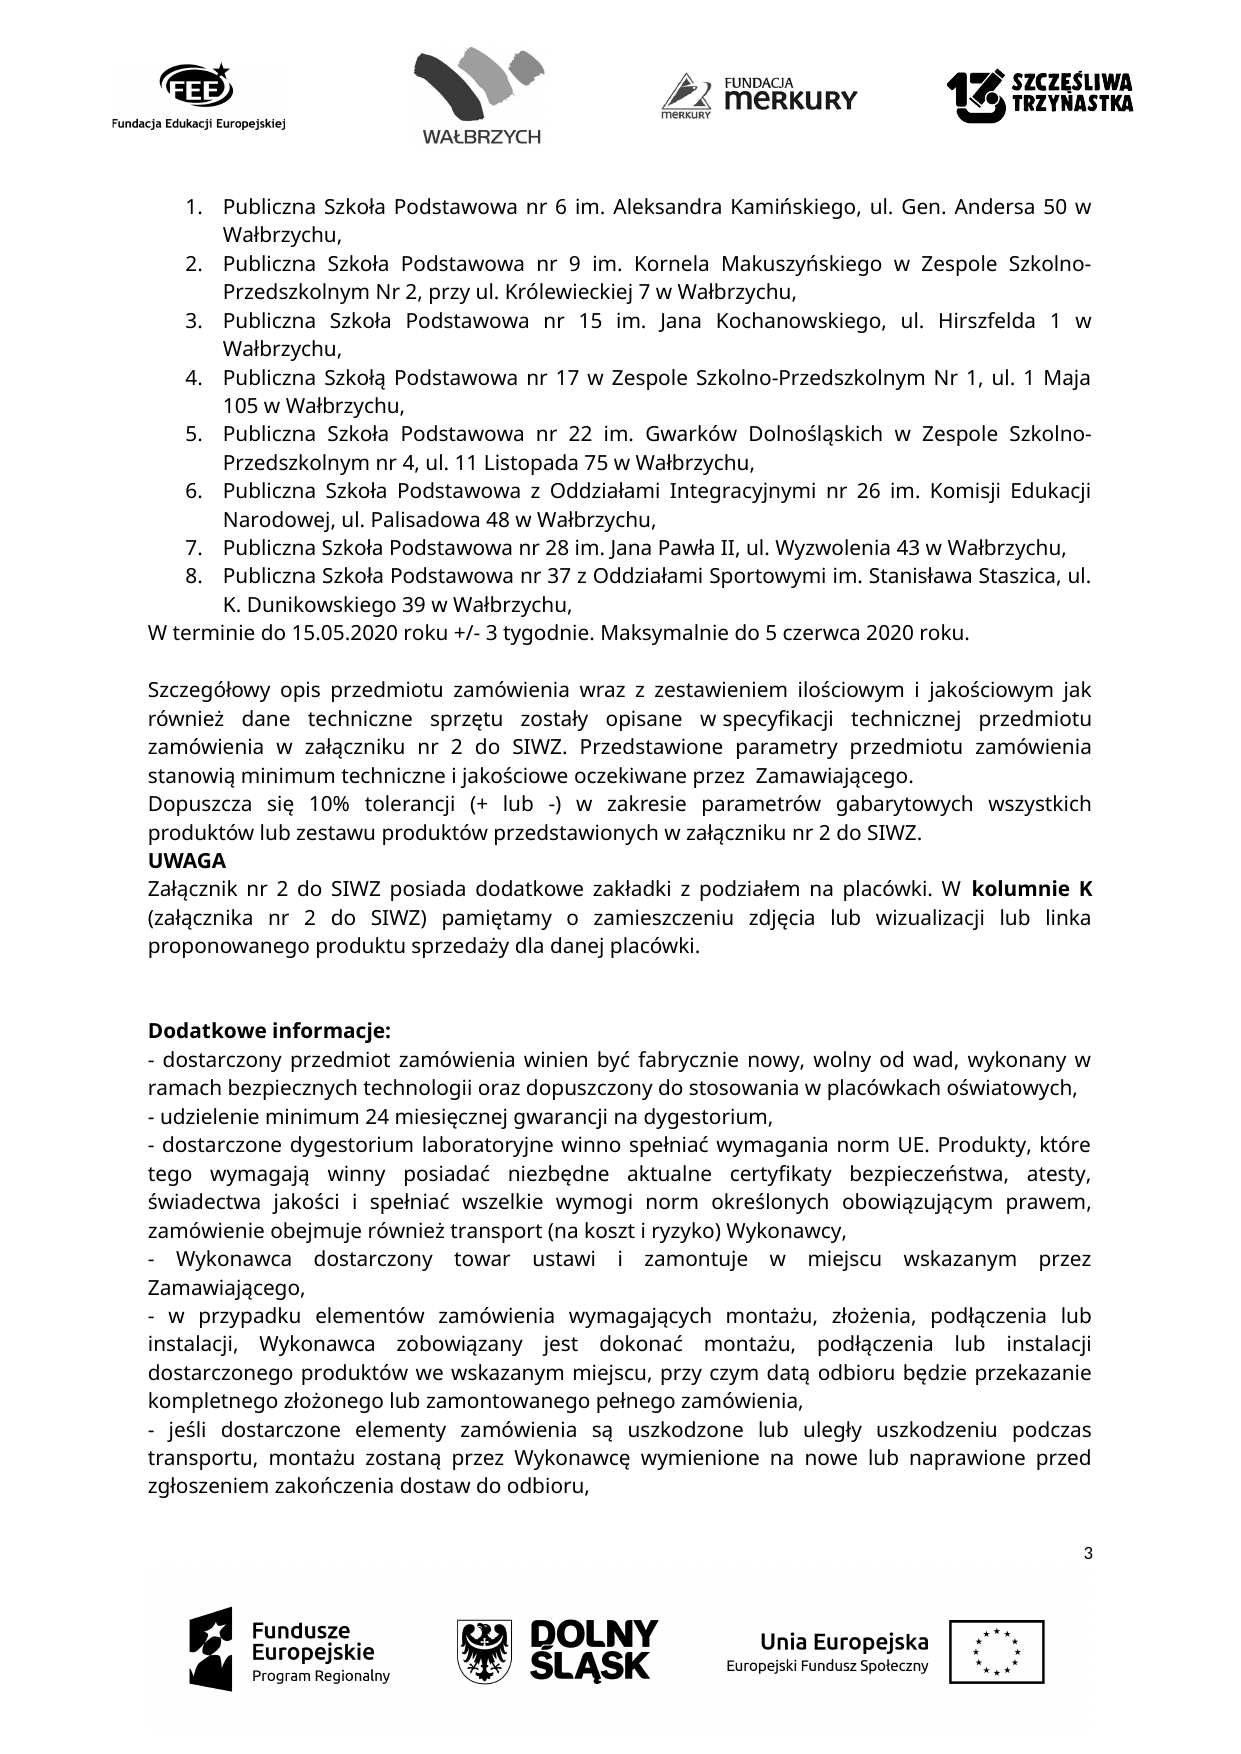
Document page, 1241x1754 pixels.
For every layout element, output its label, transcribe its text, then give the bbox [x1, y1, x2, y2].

text Dodatkowe informacje: [148, 1017, 1093, 1045]
list Publiczna Szkoła Podstawowa z Oddziałami Integracyjnymi nr 26 im. Komisji Edukacji Narodowej, ul. Palisadowa 48 w Wałbrzychu, [185, 476, 1093, 533]
list Publiczna Szkoła Podstawowa nr 37 z Oddziałami Sportowymi im. Stanisława Staszica, ul. K. Dunikowskiego 39 w Wałbrzychu, [185, 562, 1093, 618]
text - dostarczone dygestorium laboratoryjne winno spełniać wymagania norm UE. Produkty, które tego wymagają winny posiadać niezbędne aktualne certyfikaty bezpieczeństwa, atesty, świadectwa jakości i spełniać wszelkie wymogi norm określonych obowiązującym prawem, zamówienie obejmuje również transport (na koszt i ryzyko) Wykonawcy, [148, 1130, 1093, 1244]
text Szczegółowy opis przedmiotu zamówienia wraz z zestawieniem ilościowym i jakościowym jak również dane techniczne sprzętu zostały opisane w specyfikacji technicznej przedmiotu zamówienia w załączniku nr 2 do SIWZ. Przedstawione parametry przedmiotu zamówienia stanowią minimum techniczne i jakościowe oczekiwane przez Zamawiającego. [148, 675, 1093, 789]
text - w przypadku elementów zamówienia wymagających montażu, złożenia, podłączenia lub instalacji, Wykonawca zobowiązany jest dokonać montażu, podłączenia lub instalacji dostarczonego produktów we wskazanym miejscu, przy czym datą odbioru będzie przekazanie kompletnego złożonego lub zamontowanego pełnego zamówienia, [148, 1301, 1093, 1415]
text - Wykonawca dostarczony towar ustawi i zamontuje w miejscu wskazanym przez Zamawiającego, [148, 1244, 1093, 1301]
text Dopuszcza się 10% tolerancji (+ lub -) w zakresie parametrów gabarytowych wszystkich produktów lub zestawu produktów przedstawionych w załączniku nr 2 do SIWZ. [148, 789, 1093, 846]
picture [147, 1564, 1091, 1734]
text - udzielenie minimum 24 miesięcznej gwarancji na dygestorium, [148, 1102, 1093, 1130]
list Publiczna Szkoła Podstawowa nr 22 im. Gwarków Dolnośląskich w Zespole Szkolno-Przedszkolnym nr 4, ul. 11 Listopada 75 w Wałbrzychu, [185, 419, 1093, 476]
list Publiczna Szkoła Podstawowa nr 15 im. Jana Kochanowskiego, ul. Hirszfelda 1 w Wałbrzychu, [185, 306, 1093, 363]
text UWAGA [148, 846, 1093, 874]
picture [945, 67, 1136, 125]
text Załącznik nr 2 do SIWZ posiada dodatkowe zakładki z podziałem na placówki. W kolumnie K (załącznika nr 2 do SIWZ) pamiętamy o zamieszczeniu zdjęcia lub wizualizacji lub linka proponowanego produktu sprzedaży dla danej placówki. [148, 874, 1093, 960]
picture [654, 67, 865, 123]
list Publiczna Szkoła Podstawowa nr 9 im. Kornela Makuszyńskiego w Zespole Szkolno-Przedszkolnym Nr 2, przy ul. Królewieckiej 7 w Wałbrzychu, [185, 249, 1093, 306]
text - dostarczony przedmiot zamówienia winien być fabrycznie nowy, wolny od wad, wykonany w ramach bezpiecznych technologii oraz dopuszczony do stosowania w placówkach oświatowych, [148, 1045, 1093, 1102]
list Publiczna Szkołą Podstawowa nr 17 w Zespole Szkolno-Przedszkolnym Nr 1, ul. 1 Maja 105 w Wałbrzychu, [185, 363, 1093, 419]
list Publiczna Szkoła Podstawowa nr 28 im. Jana Pawła II, ul. Wyzwolenia 43 w Wałbrzychu, [185, 533, 1093, 562]
text W terminie do 15.05.2020 roku +/- 3 tygodnie. Maksymalnie do 5 czerwca 2020 roku. [148, 618, 1093, 647]
text - jeśli dostarczone elementy zamówienia są uszkodzone lub uległy uszkodzeniu podczas transportu, montażu zostaną przez Wykonawcę wymienione na nowe lub naprawione przed zgłoszeniem zakończenia dostaw do odbioru, [148, 1415, 1093, 1500]
picture [112, 62, 285, 130]
picture [411, 44, 547, 148]
list Publiczna Szkoła Podstawowa nr 6 im. Aleksandra Kamińskiego, ul. Gen. Andersa 50 w Wałbrzychu, [185, 192, 1093, 249]
